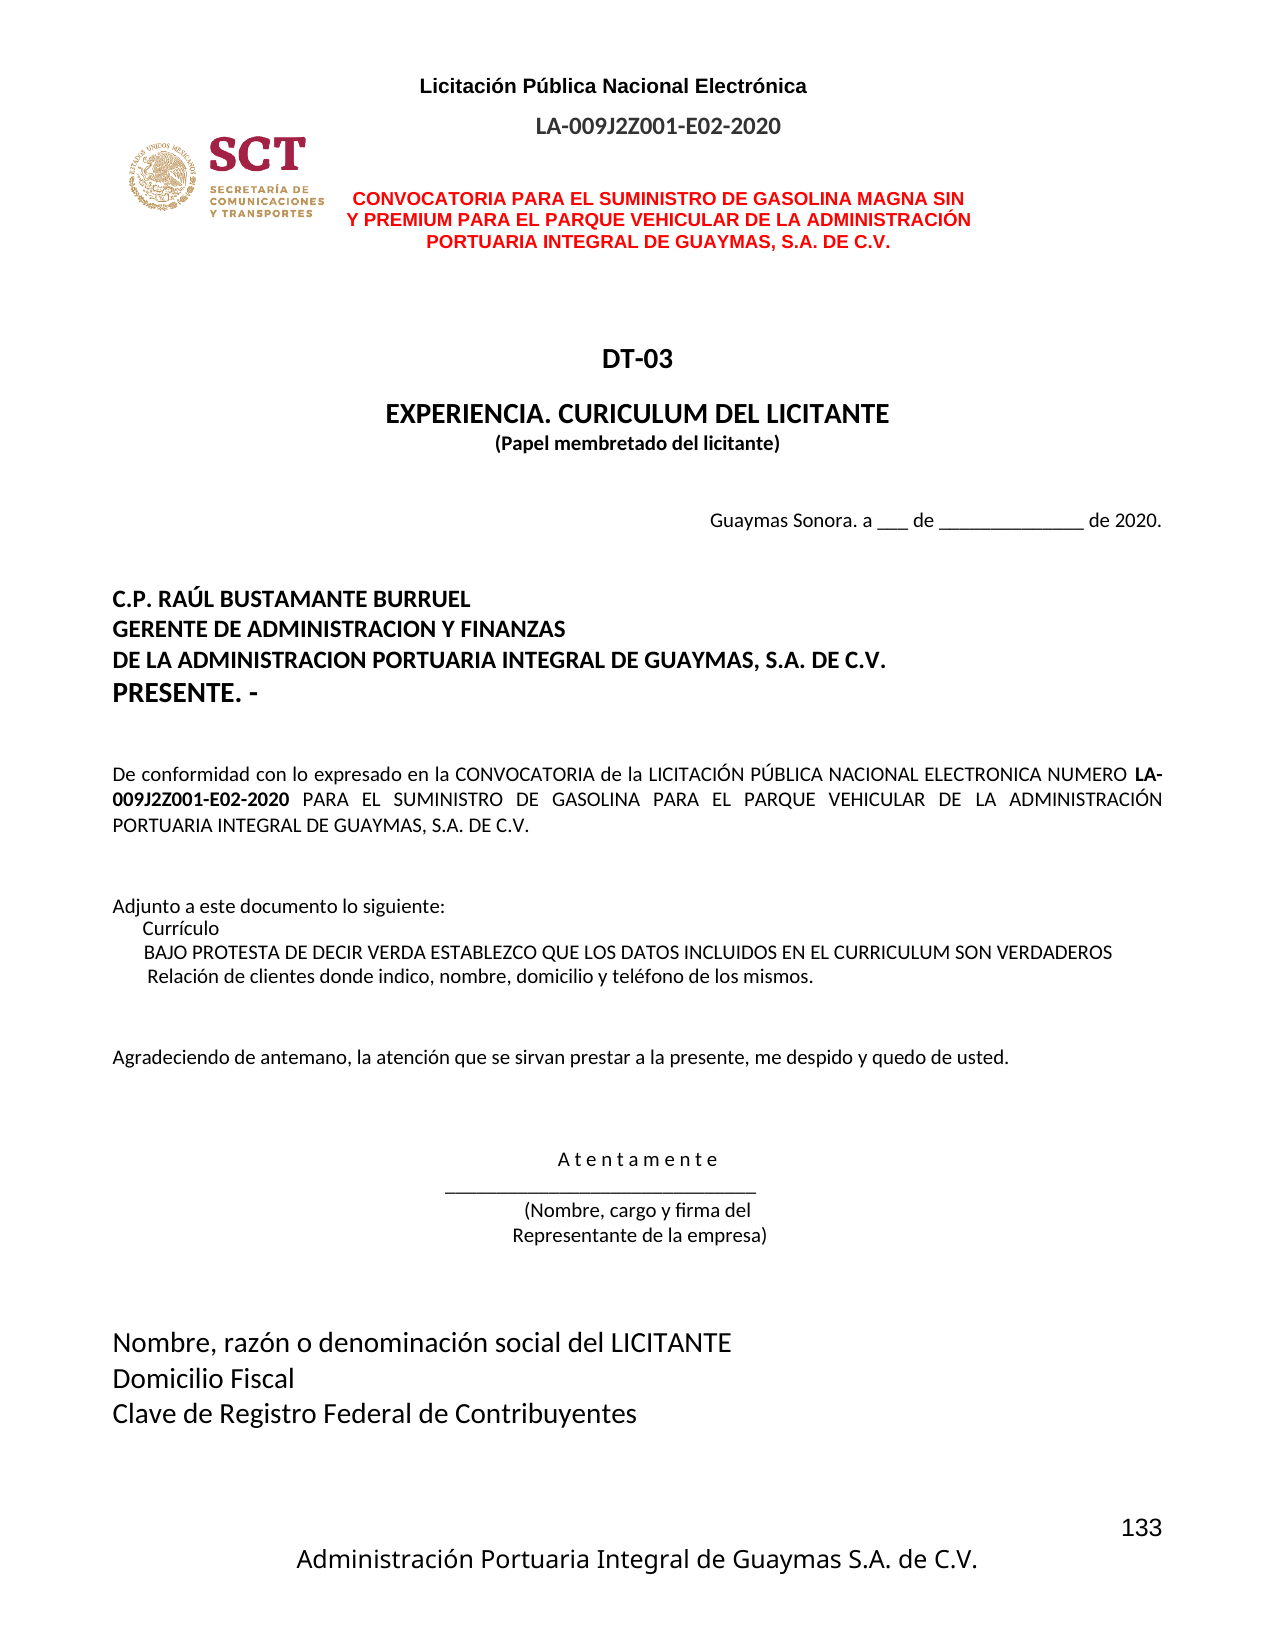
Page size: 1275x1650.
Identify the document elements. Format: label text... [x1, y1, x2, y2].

text GERENTE DE ADMINISTRACION Y FINANZAS [112, 613, 1201, 644]
text Guaymas Sonora. a ___ de ______________ de 2020. [112, 507, 1162, 532]
text DE LA ADMINISTRACION PORTUARIA INTEGRAL DE GUAYMAS, S.A. DE C.V. [112, 644, 1201, 674]
text (Papel membretado del licitante) [112, 431, 1162, 456]
text Relación de clientes donde indico, nombre, domicilio y teléfono de los mismos. [142, 967, 1162, 988]
text EXPERIENCIA. CURICULUM DEL LICITANTE [112, 395, 1162, 431]
text De conformidad con lo expresado en la CONVOCATORIA de la LICITACIÓN PÚBLICA NACIONAL ELECTRONICA NUMERO LA-009J2Z001-E02-2020 PARA EL SUMINISTRO DE GASOLINA PARA EL PARQUE VEHICULAR DE LA ADMINISTRACIÓN PORTUARIA INTEGRAL DE GUAYMAS, S.A. DE C.V. [112, 761, 1162, 837]
text Adjunto a este documento lo siguiente: [112, 893, 1162, 919]
text Nombre, razón o denominación social del LICITANTE [112, 1324, 1162, 1360]
text DT-03 [112, 340, 1162, 375]
text (Nombre, cargo y firma del [112, 1197, 1162, 1222]
text Agradeciendo de antemano, la atención que se sirvan prestar a la presente, me despido y quedo de usted. [112, 1044, 1162, 1070]
text Currículo [142, 919, 1162, 940]
text ______________________________ [407, 1172, 1162, 1197]
text Domicilio Fiscal [112, 1360, 1162, 1395]
text A t e n t a m e n t e [112, 1146, 1162, 1172]
text BAJO PROTESTA DE DECIR VERDA ESTABLEZCO QUE LOS DATOS INCLUIDOS EN EL CURRICULUM SON VERDADEROS [112, 943, 1162, 964]
text C.P. RAÚL BUSTAMANTE BURRUEL [112, 583, 1162, 613]
text Representante de la empresa) [112, 1222, 1162, 1248]
picture [123, 127, 329, 224]
text PRESENTE. - [112, 674, 1162, 710]
text Clave de Registro Federal de Contribuyentes [112, 1395, 1162, 1431]
